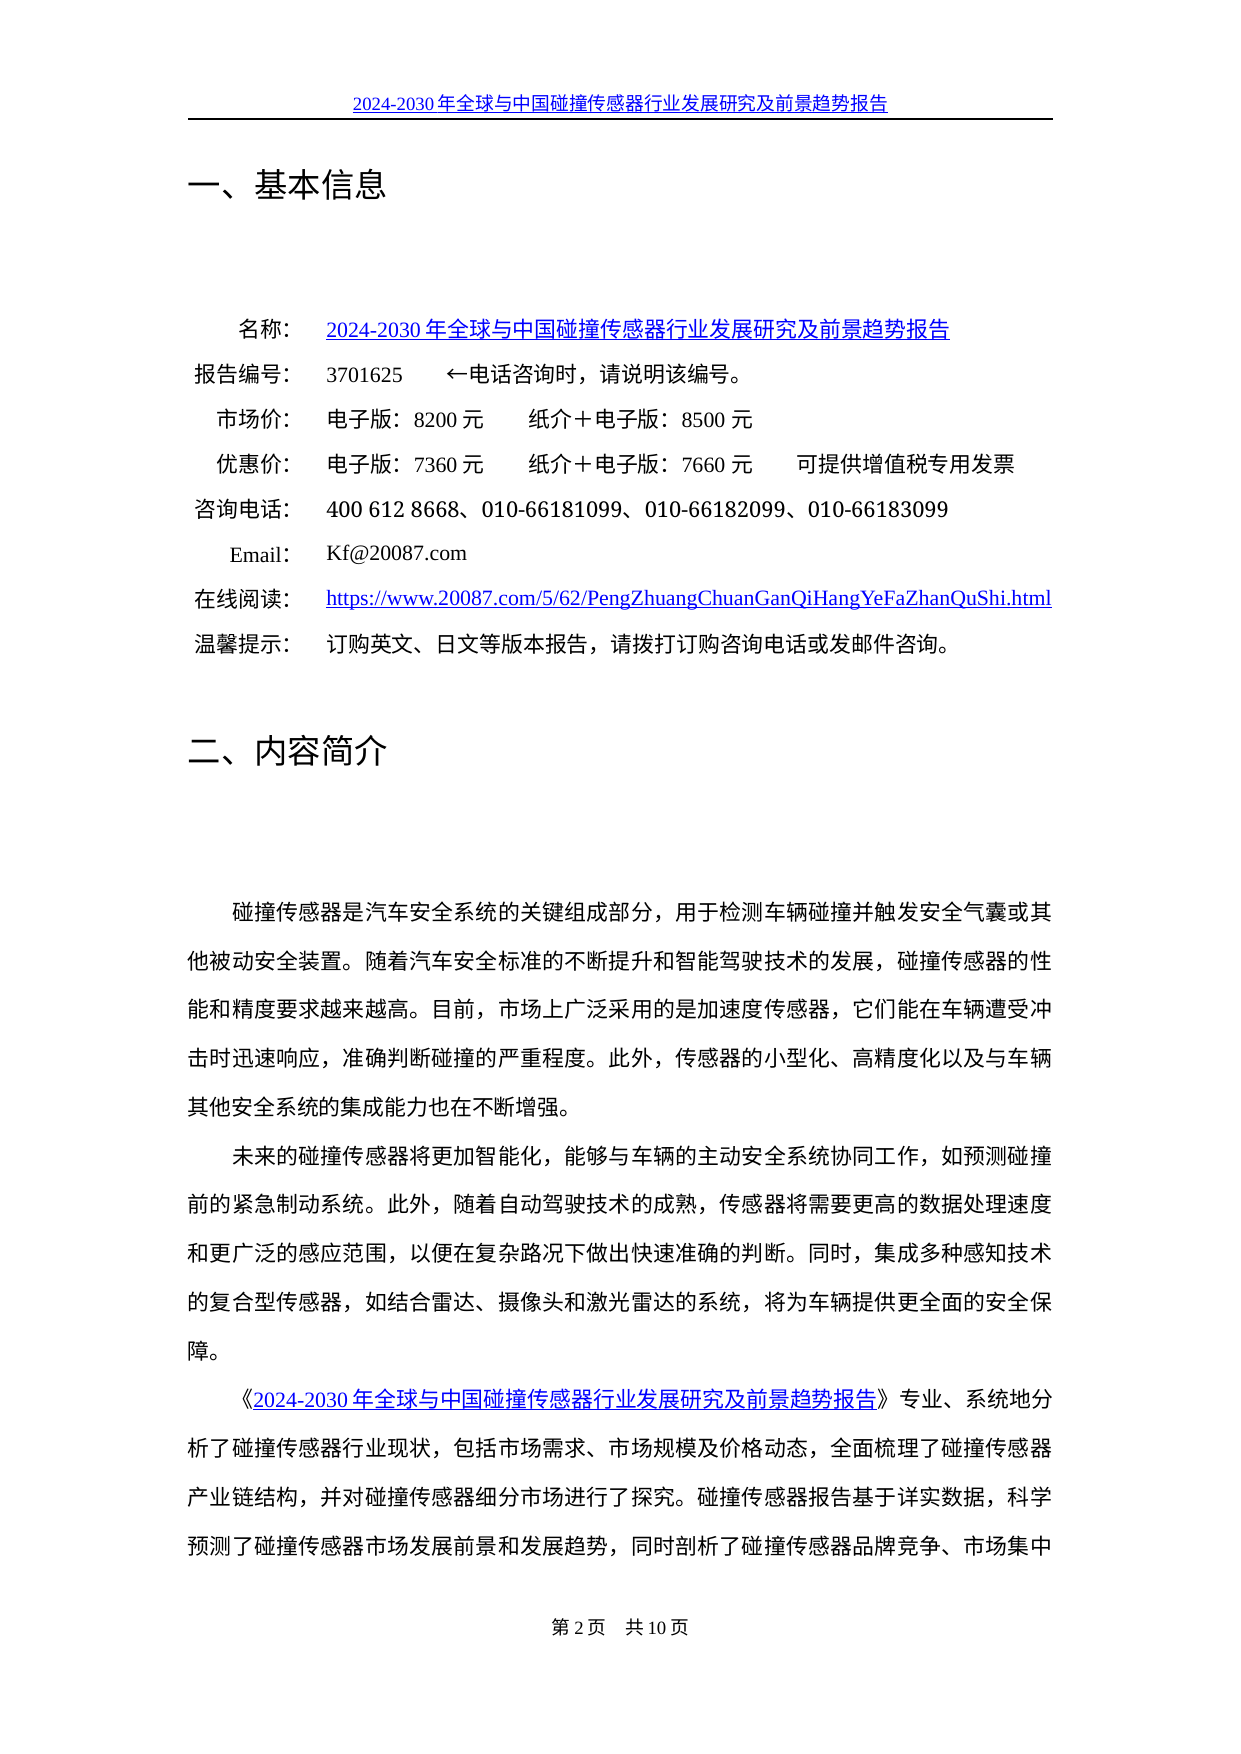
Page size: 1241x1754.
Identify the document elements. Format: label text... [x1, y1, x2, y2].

table_cell Kf@20087.com [315, 537, 1073, 582]
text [187, 894, 1053, 1561]
table_cell 电子版：8200 元 纸介＋电子版：8500 元 [315, 402, 1073, 447]
table_cell 电子版：7360 元 纸介＋电子版：7660 元 可提供增值税专用发票 [315, 447, 1073, 492]
table_cell 温馨提示： [167, 627, 315, 672]
table_cell 3701625 ←电话咨询时，请说明该编号。 [315, 357, 1073, 402]
table_cell Email： [167, 537, 315, 582]
table_header 2024-2030年全球与中国碰撞传感器行业发展研究及前景趋势报告 [315, 312, 1073, 357]
table_cell 报告编号： [167, 357, 315, 402]
title 一、基本信息 [187, 150, 1053, 215]
table_cell 咨询电话： [167, 492, 315, 537]
table_cell 优惠价： [167, 447, 315, 492]
table_cell 订购英文、日文等版本报告，请拨打订购咨询电话或发邮件咨询。 [315, 627, 1073, 672]
table_cell [315, 582, 1073, 627]
table_cell 在线阅读： [167, 582, 315, 627]
table_header 名称： [167, 312, 315, 357]
table_cell 市场价： [167, 402, 315, 447]
title 二、内容简介 [187, 717, 1053, 782]
table_cell 400 612 8668、010-66181099、010-66182099、010-66183099 [315, 492, 1073, 537]
